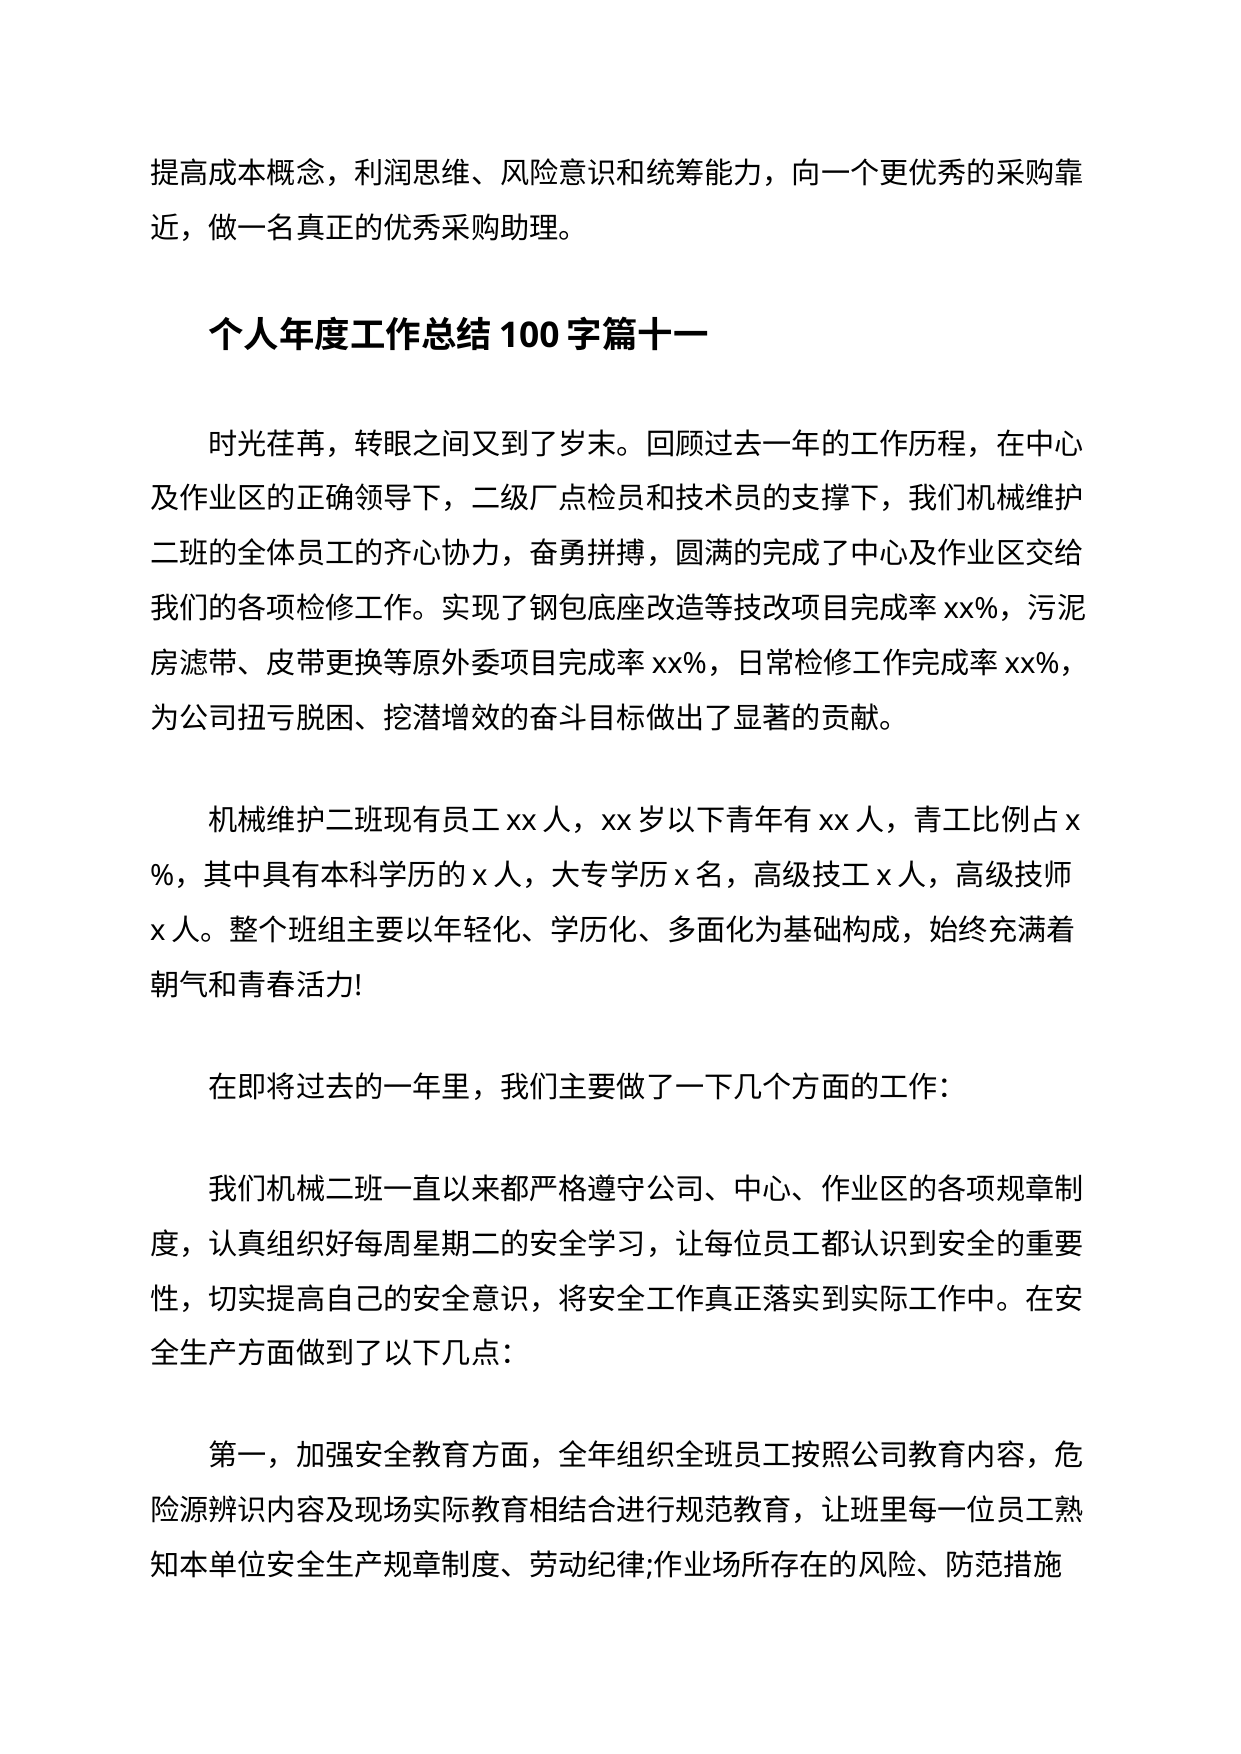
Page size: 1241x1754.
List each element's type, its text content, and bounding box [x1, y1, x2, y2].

text 机械维护二班现有员工xx人，xx岁以下青年有xx人，青工比例占x%，其中具有本科学历的x人，大专学历x名，高级技工x人，高级技师x人。整个班组主要以年轻化、学历化、多面化为基础构成，始终充满着朝气和青春活力! [150, 797, 1090, 1004]
text 在即将过去的一年里，我们主要做了一下几个方面的工作： [150, 1064, 1090, 1106]
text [150, 1432, 1090, 1584]
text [150, 150, 1090, 247]
text 我们机械二班一直以来都严格遵守公司、中心、作业区的各项规章制度，认真组织好每周星期二的安全学习，让每位员工都认识到安全的重要性，切实提高自己的安全意识，将安全工作真正落实到实际工作中。在安全生产方面做到了以下几点： [150, 1165, 1090, 1372]
text 时光荏苒，转眼之间又到了岁末。回顾过去一年的工作历程，在中心及作业区的正确领导下，二级厂点检员和技术员的支撑下，我们机械维护二班的全体员工的齐心协力，奋勇拼搏，圆满的完成了中心及作业区交给我们的各项检修工作。实现了钢包底座改造等技改项目完成率xx%，污泥房滤带、皮带更换等原外委项目完成率xx%，日常检修工作完成率xx%，为公司扭亏脱困、挖潜增效的奋斗目标做出了显著的贡献。 [150, 420, 1090, 737]
text 个人年度工作总结100字篇十一 [150, 307, 1090, 358]
